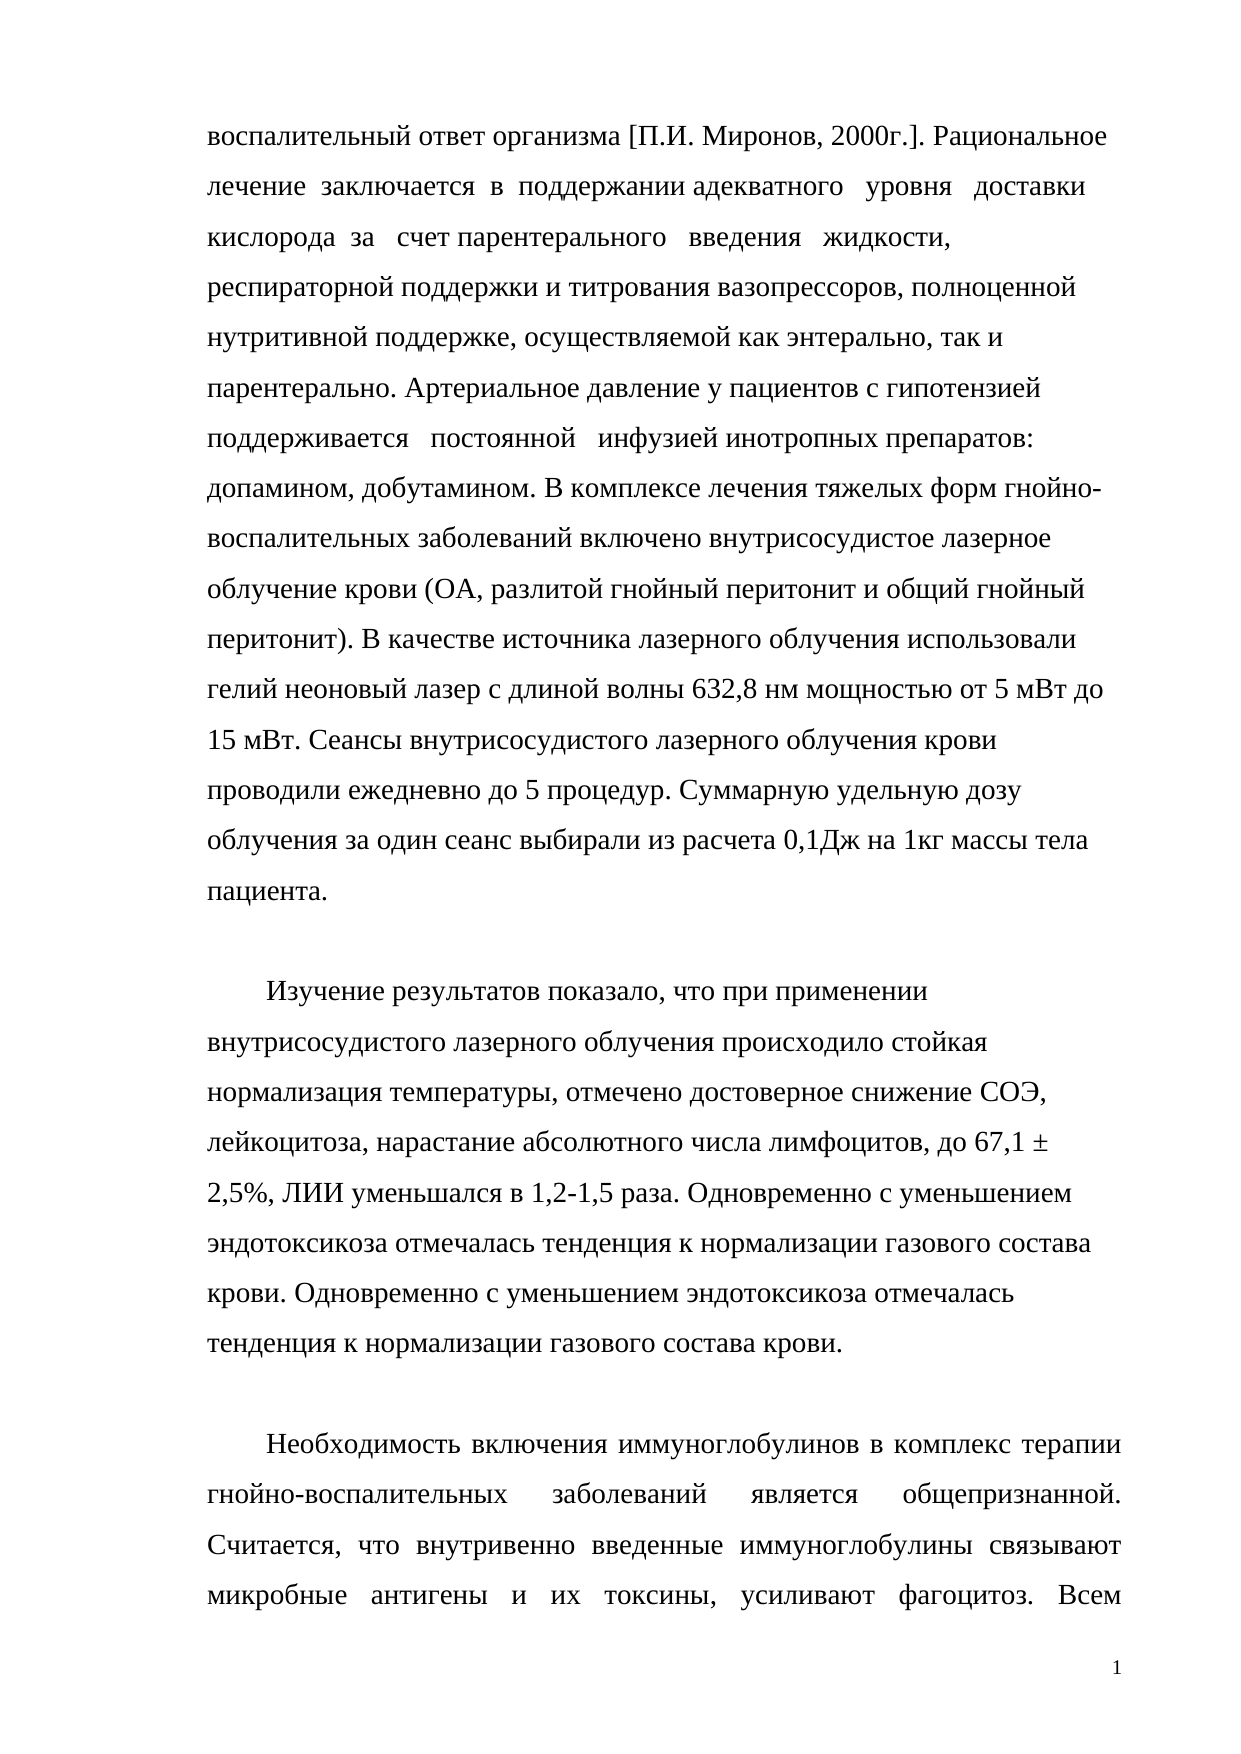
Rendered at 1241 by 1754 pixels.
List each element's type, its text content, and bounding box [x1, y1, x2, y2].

text Изучение результатов показало, что при применении внутрисосудистого лазерного облучения происходило стойкая нормализация температуры, отмечено достоверное снижение СОЭ, лейкоцитоза, нарастание абсолютного числа лимфоцитов, до 67,1 ± 2,5%, ЛИИ уменьшался в 1,2-1,5 раза. Одновременно с уменьшением эндотоксикоза отмечалась тенденция к нормализации газового состава крови. Одновременно с уменьшением эндотоксикоза отмечалась тенденция к нормализации газового состава крови. [207, 973, 1122, 1359]
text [207, 118, 1122, 906]
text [207, 1426, 1122, 1611]
